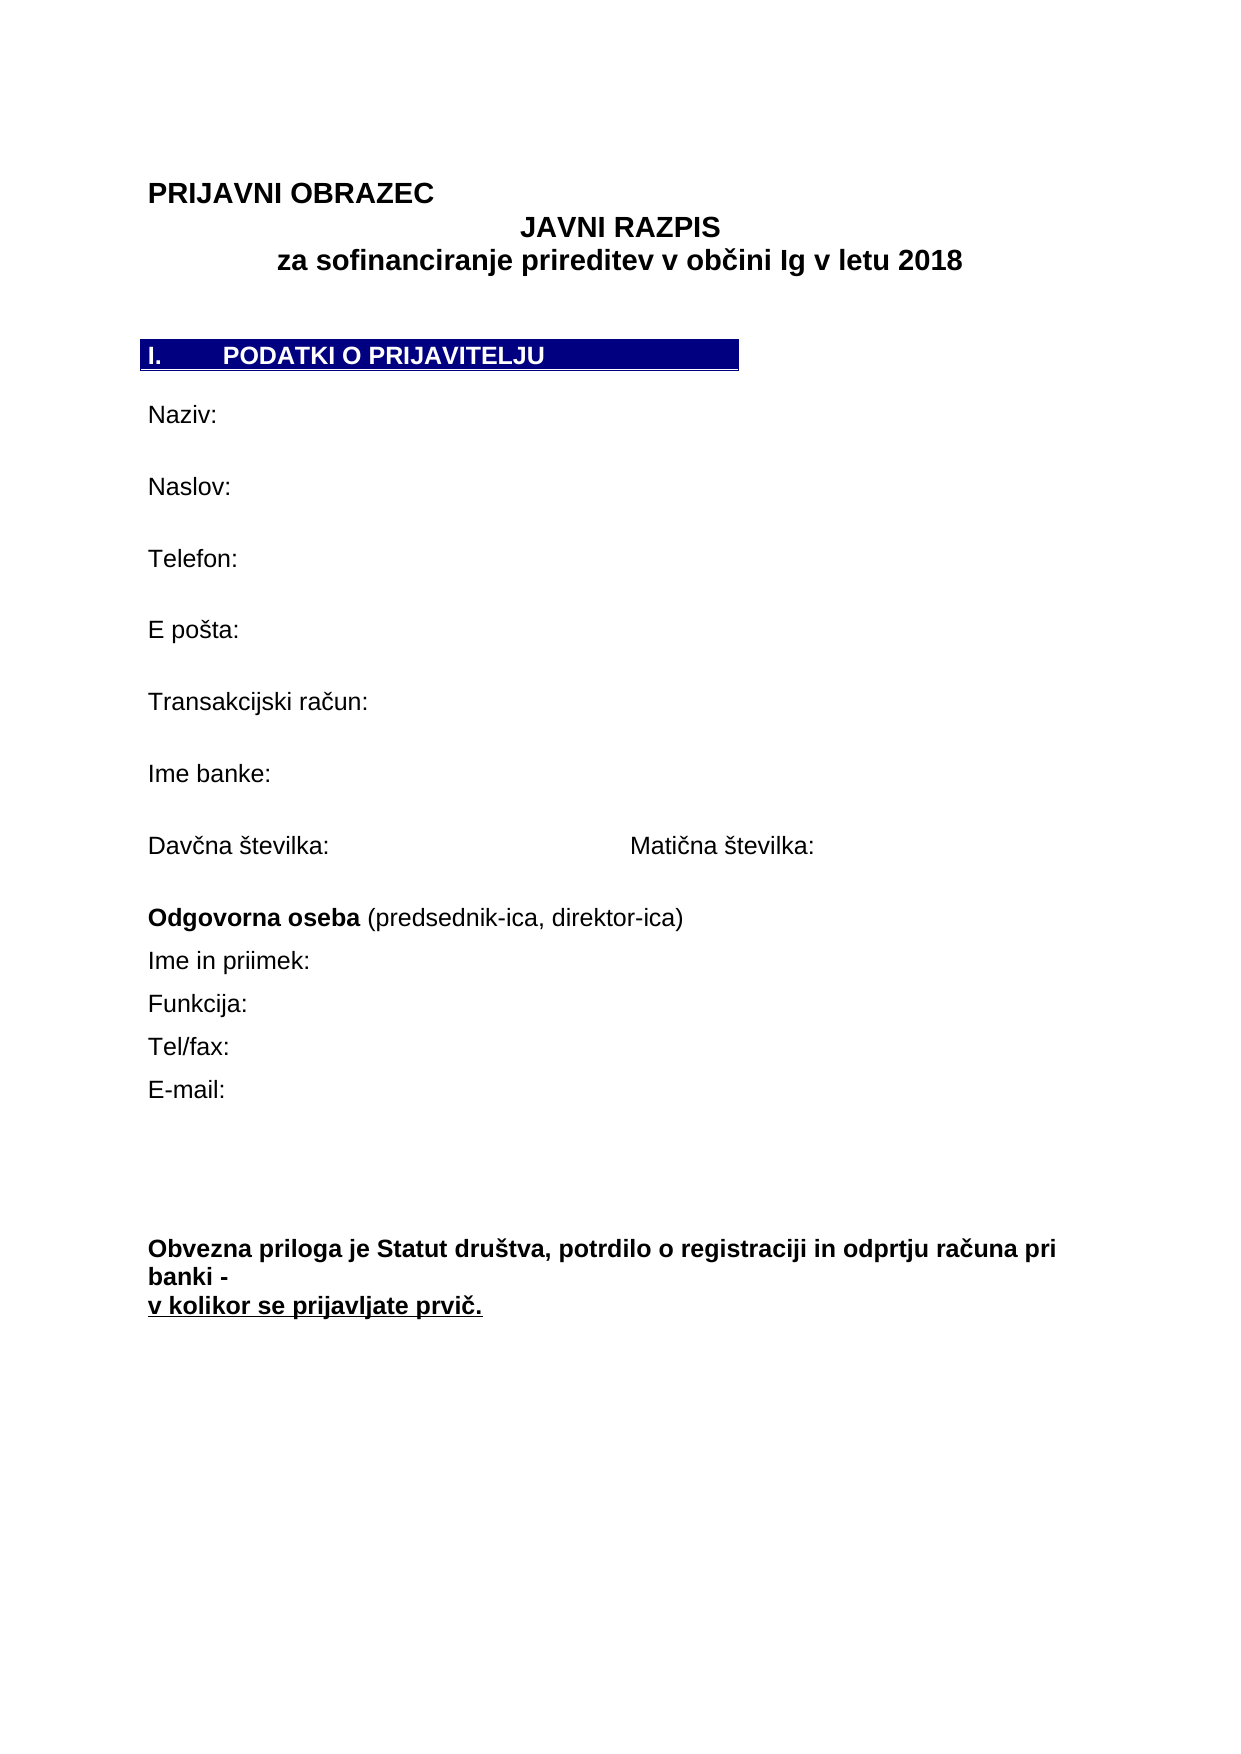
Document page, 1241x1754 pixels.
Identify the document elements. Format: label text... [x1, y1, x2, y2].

text za sofinanciranje prireditev v občini Ig v letu 2018 [148, 243, 1093, 277]
text Davčna številka: Matična številka: [148, 831, 1093, 860]
text Naslov: [148, 472, 1093, 501]
text Ime in priimek: [148, 946, 1093, 975]
subtitle PRIJAVNI OBRAZEC [148, 176, 1093, 210]
text E pošta: [148, 616, 1093, 644]
text Telefon: [148, 544, 1093, 572]
text Odgovorna oseba (predsednik-ica, direktor-ica) [148, 903, 1093, 932]
table_header PODATKI O PRIJAVITELJU [141, 341, 738, 369]
text Tel/fax: [148, 1032, 1093, 1061]
subtitle JAVNI RAZPIS [148, 210, 1093, 243]
text Transakcijski račun: [148, 687, 1093, 716]
text Obvezna priloga je Statut društva, potrdilo o registraciji in odprtju računa pri banki - [148, 1234, 1093, 1291]
text Funkcija: [148, 989, 1093, 1018]
text Ime banke: [148, 759, 1093, 788]
subtitle Naziv: [148, 400, 1093, 429]
text v kolikor se prijavljate prvič. [148, 1291, 1093, 1320]
text E-mail: [148, 1076, 1093, 1104]
